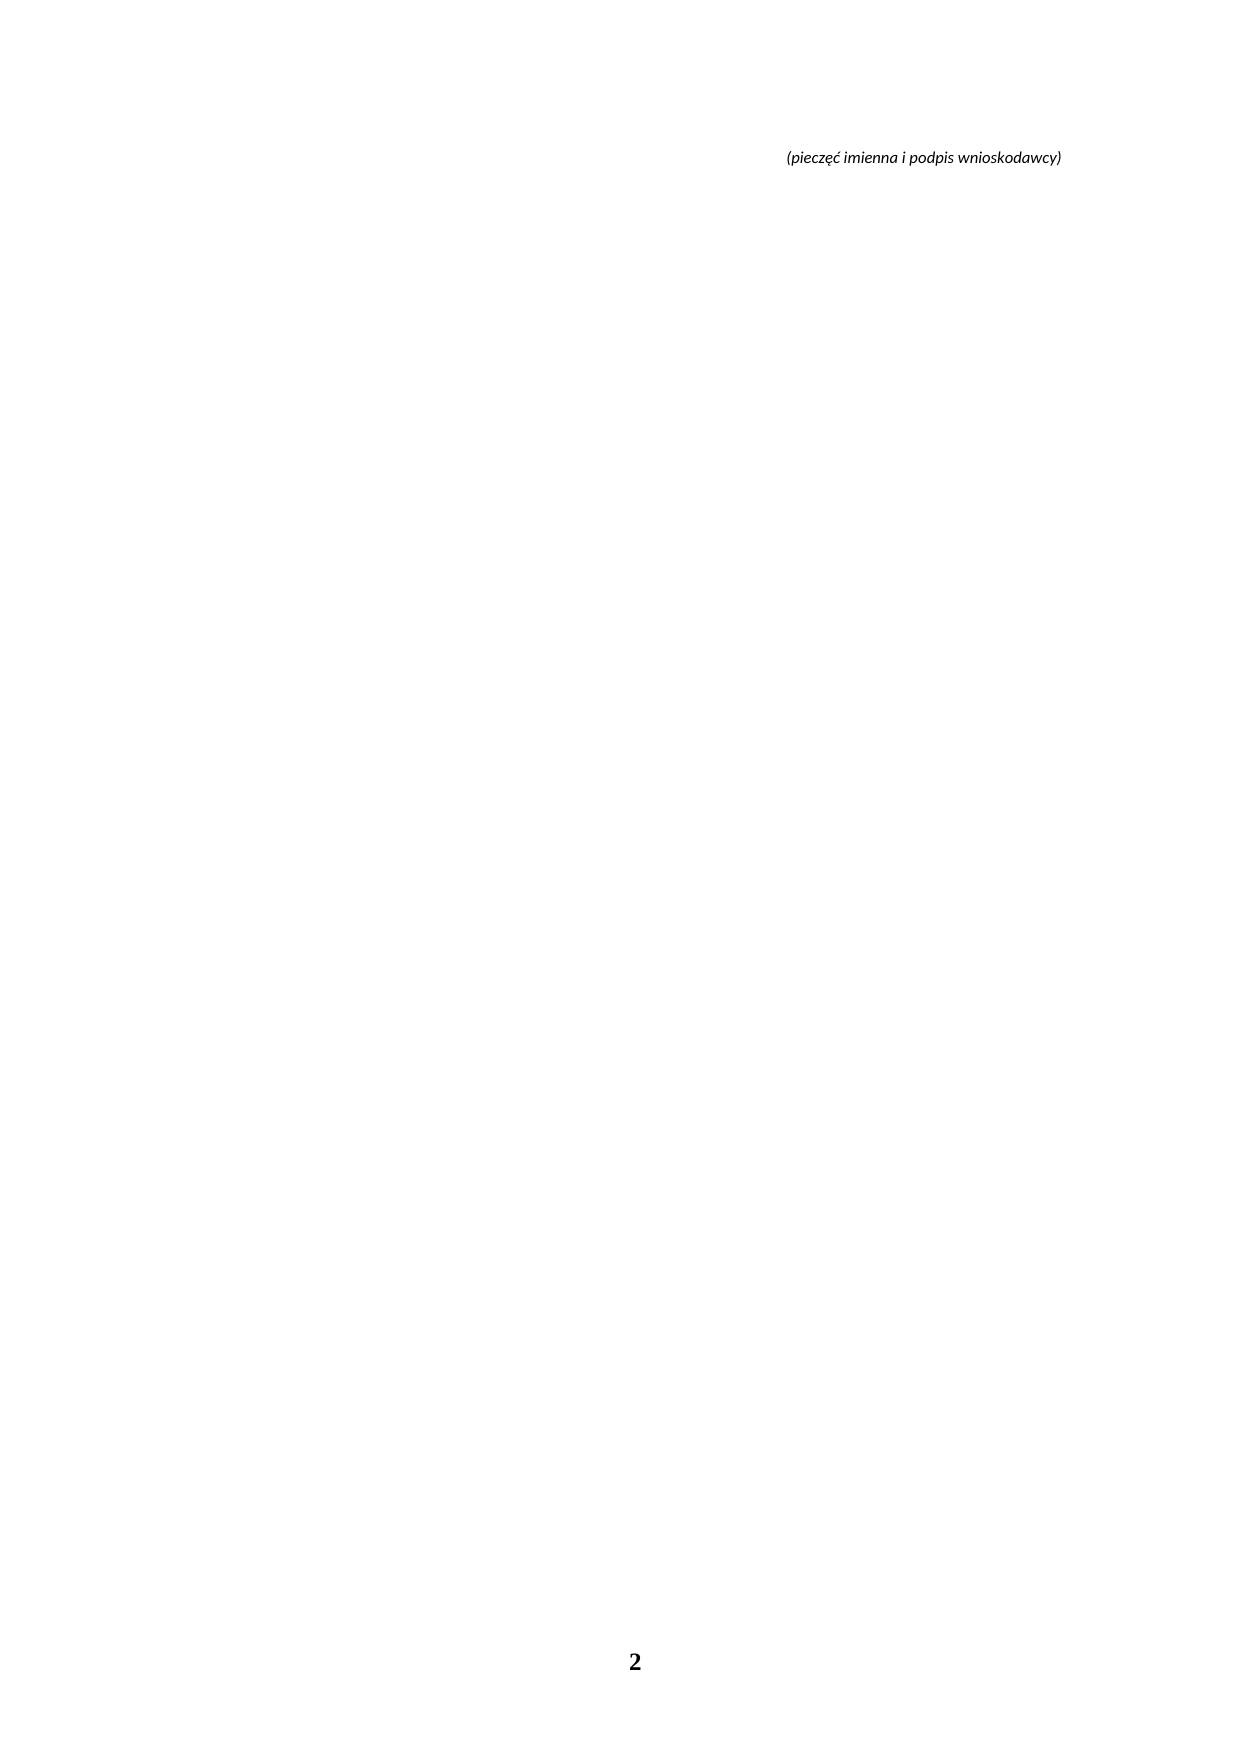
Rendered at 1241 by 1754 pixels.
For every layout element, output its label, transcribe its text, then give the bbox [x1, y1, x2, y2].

text (pieczęć imienna i podpis wnioskodawcy) [177, 148, 1092, 168]
